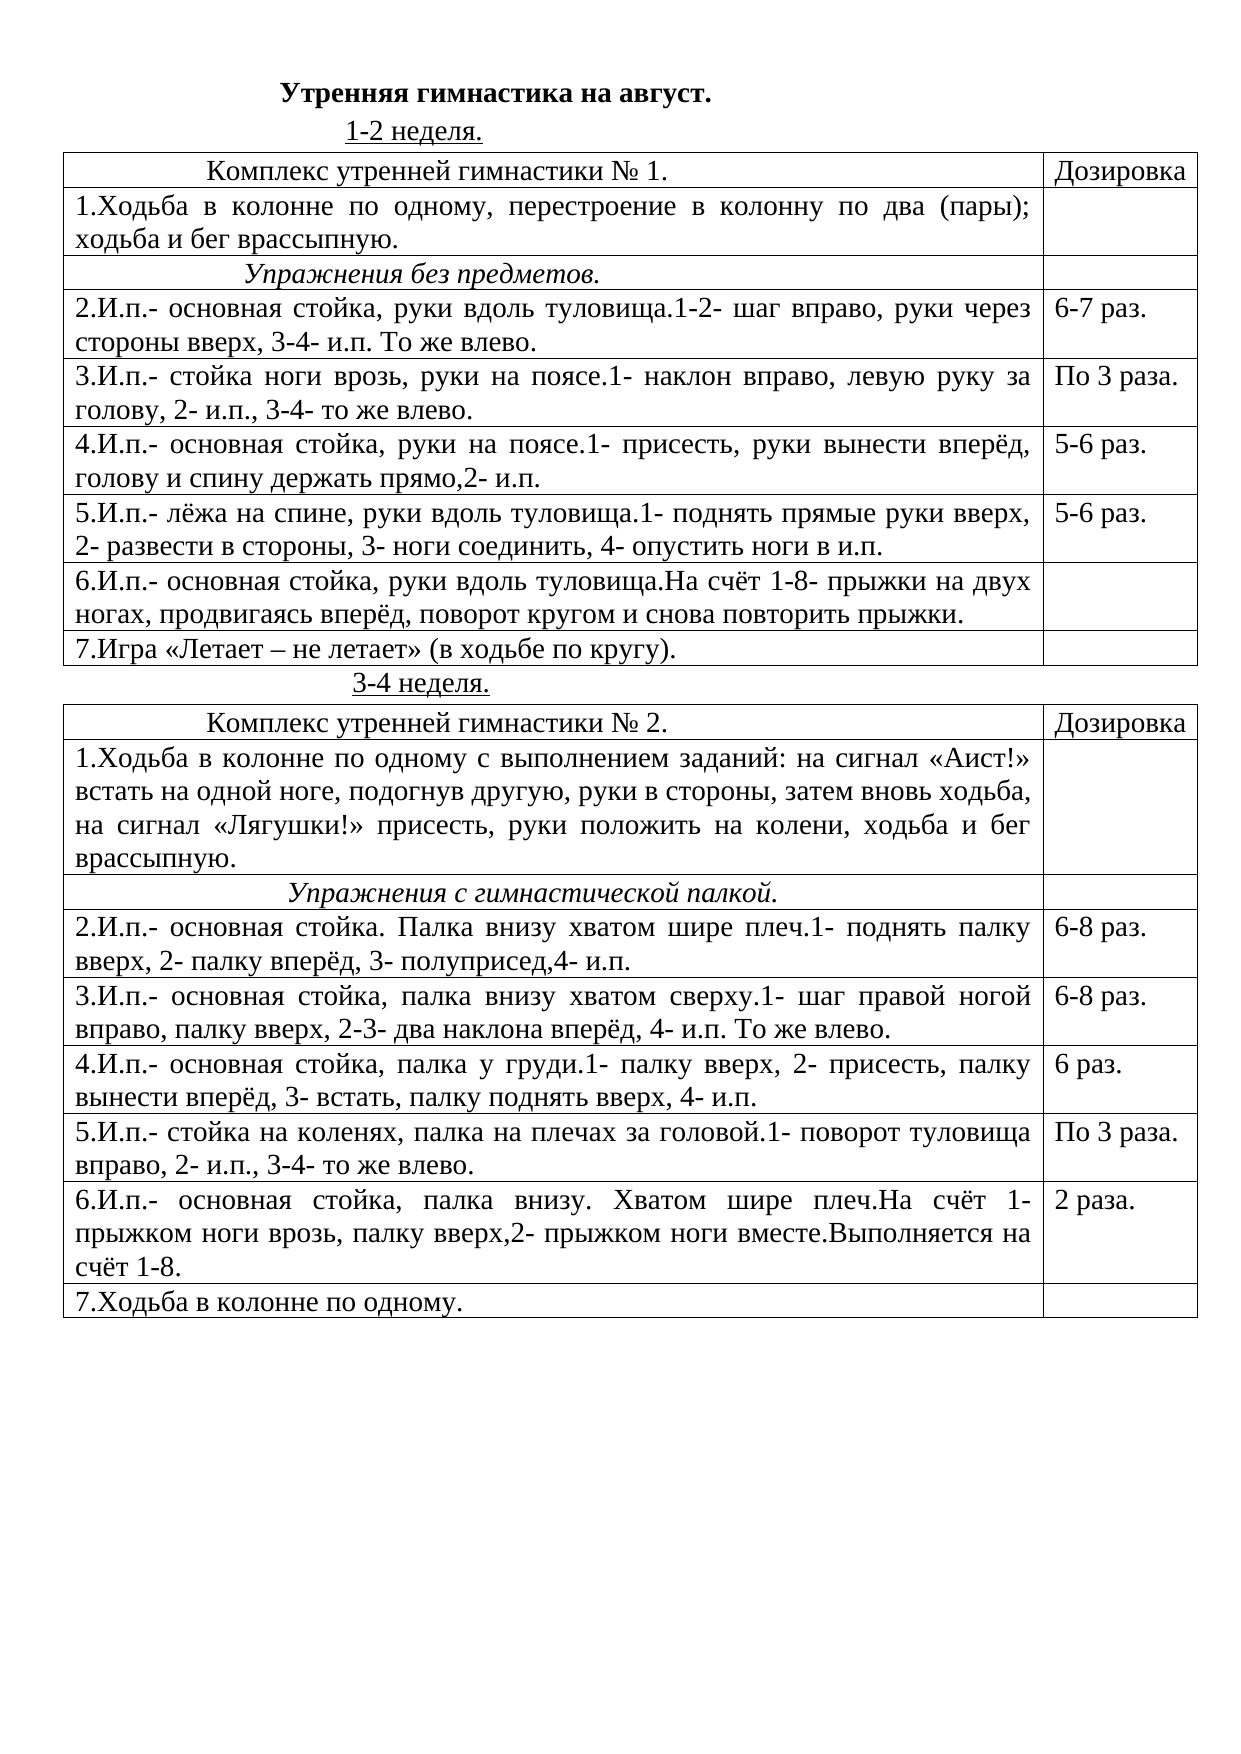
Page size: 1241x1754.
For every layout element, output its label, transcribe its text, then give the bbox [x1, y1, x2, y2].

table_cell 5.И.п.- лёжа на спине, руки вдоль туловища.1- поднять прямые руки вверх, 2- развести в стороны, 3- ноги соединить, 4- опустить ноги в и.п. [64, 495, 1043, 562]
table_cell 6-8 раз. [1044, 978, 1197, 1045]
table_cell 1.Ходьба в колонне по одному с выполнением заданий: на сигнал «Аист!» встать на одной ноге, подогнув другую, руки в стороны, затем вновь ходьба, на сигнал «Лягушки!» присесть, руки положить на колени, ходьба и бег врассыпную. [64, 740, 1043, 874]
table_cell 4.И.п.- основная стойка, палка у груди.1- палку вверх, 2- присесть, палку вынести вперёд, 3- встать, палку поднять вверх, 4- и.п. [64, 1046, 1043, 1113]
table_cell [1044, 1284, 1197, 1317]
table_header Комплекс утренней гимнастики № 2. [64, 705, 1043, 739]
table_cell 2.И.п.- основная стойка, руки вдоль туловища.1-2- шаг вправо, руки через стороны вверх, 3-4- и.п. То же влево. [64, 290, 1043, 357]
table_cell По 3 раза. [1044, 359, 1197, 426]
table_cell 4.И.п.- основная стойка, руки на поясе.1- присесть, руки вынести вперёд, голову и спину держать прямо,2- и.п. [64, 427, 1043, 494]
table_cell [1044, 631, 1197, 664]
table_header Комплекс утренней гимнастики № 1. [64, 153, 1043, 187]
table_cell По 3 раза. [1044, 1114, 1197, 1181]
table_cell 5.И.п.- стойка на коленях, палка на плечах за головой.1- поворот туловища вправо, 2- и.п., 3-4- то же влево. [64, 1114, 1043, 1181]
table_cell 1.Ходьба в колонне по одному, перестроение в колонну по два (пары); ходьба и бег врассыпную. [64, 188, 1043, 255]
table_cell 6-7 раз. [1044, 290, 1197, 357]
table_header Дозировка [1044, 153, 1197, 187]
table_cell [1044, 563, 1197, 630]
table_cell [1044, 740, 1197, 874]
table_cell Упражнения с гимнастической палкой. [64, 875, 1043, 908]
table_cell 6-8 раз. [1044, 910, 1197, 977]
text Утренняя гимнастика на август. [75, 75, 1165, 108]
text 3-4 неделя. [75, 666, 1165, 699]
table_cell [1044, 256, 1197, 289]
table_cell 2.И.п.- основная стойка. Палка внизу хватом шире плеч.1- поднять палку вверх, 2- палку вперёд, 3- полуприсед,4- и.п. [64, 910, 1043, 977]
table_cell 5-6 раз. [1044, 495, 1197, 562]
table_cell 6 раз. [1044, 1046, 1197, 1113]
table_cell 7.Игра «Летает – не летает» (в ходьбе по кругу). [64, 631, 1043, 664]
table_cell 6.И.п.- основная стойка, палка внизу. Хватом шире плеч.На счёт 1- прыжком ноги врозь, палку вверх,2- прыжком ноги вместе.Выполняется на счёт 1-8. [64, 1182, 1043, 1283]
table_cell [1044, 875, 1197, 908]
table_cell Упражнения без предметов. [64, 256, 1043, 289]
text 1-2 неделя. [75, 113, 1165, 147]
table_cell 3.И.п.- стойка ноги врозь, руки на поясе.1- наклон вправо, левую руку за голову, 2- и.п., 3-4- то же влево. [64, 359, 1043, 426]
table_cell 7.Ходьба в колонне по одному. [64, 1284, 1043, 1317]
table_cell 6.И.п.- основная стойка, руки вдоль туловища.На счёт 1-8- прыжки на двух ногах, продвигаясь вперёд, поворот кругом и снова повторить прыжки. [64, 563, 1043, 630]
table_cell [1044, 188, 1197, 255]
table_cell 5-6 раз. [1044, 427, 1197, 494]
table_cell 2 раза. [1044, 1182, 1197, 1283]
table_header Дозировка [1044, 705, 1197, 739]
table_cell 3.И.п.- основная стойка, палка внизу хватом сверху.1- шаг правой ногой вправо, палку вверх, 2-3- два наклона вперёд, 4- и.п. То же влево. [64, 978, 1043, 1045]
